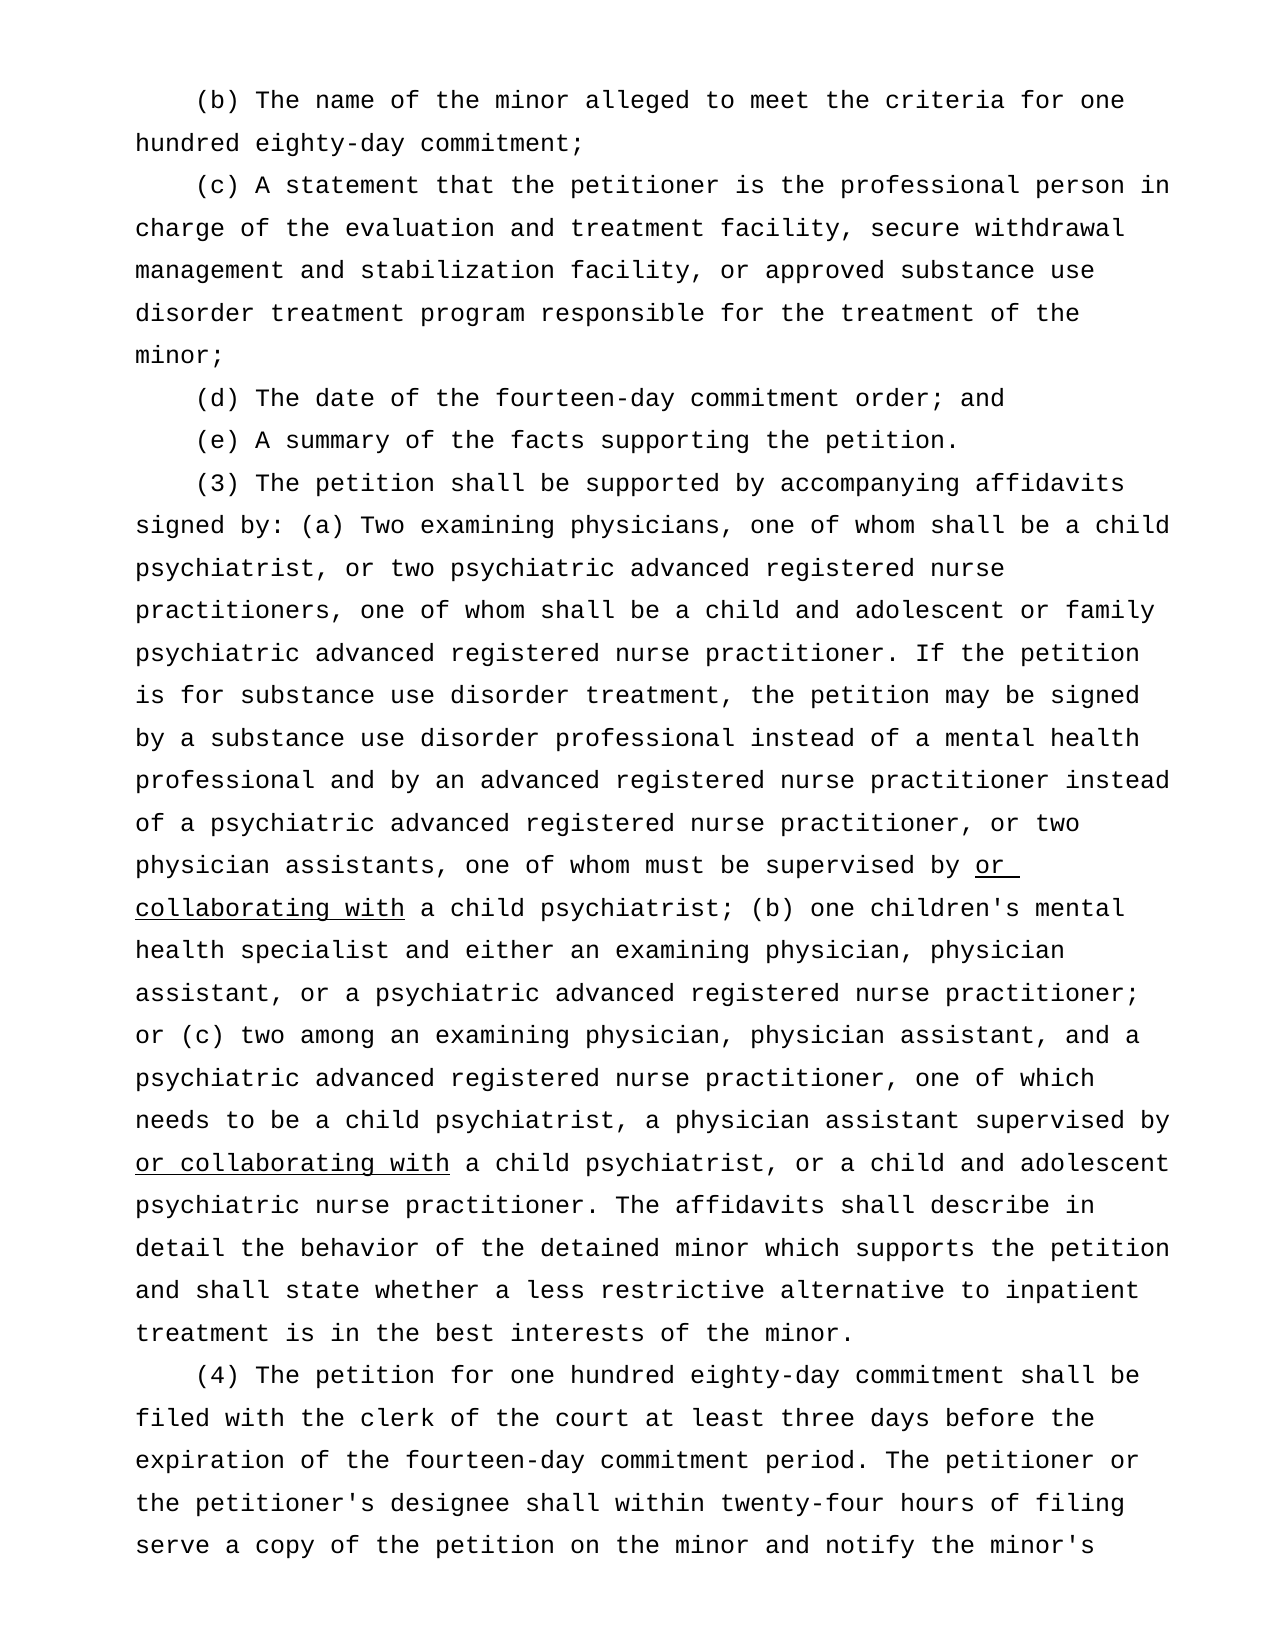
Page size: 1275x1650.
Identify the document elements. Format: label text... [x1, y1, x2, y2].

text (3) The petition shall be supported by accompanying affidavits signed by: (a) Two examining physicians, one of whom shall be a child psychiatrist, or two psychiatric advanced registered nurse practitioners, one of whom shall be a child and adolescent or family psychiatric advanced registered nurse practitioner. If the petition is for substance use disorder treatment, the petition may be signed by a substance use disorder professional instead of a mental health professional and by an advanced registered nurse practitioner instead of a psychiatric advanced registered nurse practitioner, or two physician assistants, one of whom must be supervised by or collaborating with a child psychiatrist; (b) one children's mental health specialist and either an examining physician, physician assistant, or a psychiatric advanced registered nurse practitioner; or (c) two among an examining physician, physician assistant, and a psychiatric advanced registered nurse practitioner, one of which needs to be a child psychiatrist, a physician assistant supervised by or collaborating with a child psychiatrist, or a child and adolescent psychiatric nurse practitioner. The affidavits shall describe in detail the behavior of the detained minor which supports the petition and shall state whether a less restrictive alternative to inpatient treatment is in the best interests of the minor. [135, 457, 1170, 1350]
text (d) The date of the fourteen-day commitment order; and [135, 372, 1170, 415]
text (c) A statement that the petitioner is the professional person in charge of the evaluation and treatment facility, secure withdrawal management and stabilization facility, or approved substance use disorder treatment program responsible for the treatment of the minor; [135, 160, 1170, 372]
text (e) A summary of the facts supporting the petition. [135, 415, 1170, 457]
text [135, 1350, 1170, 1562]
text (b) The name of the minor alleged to meet the criteria for one hundred eighty-day commitment; [135, 75, 1170, 160]
